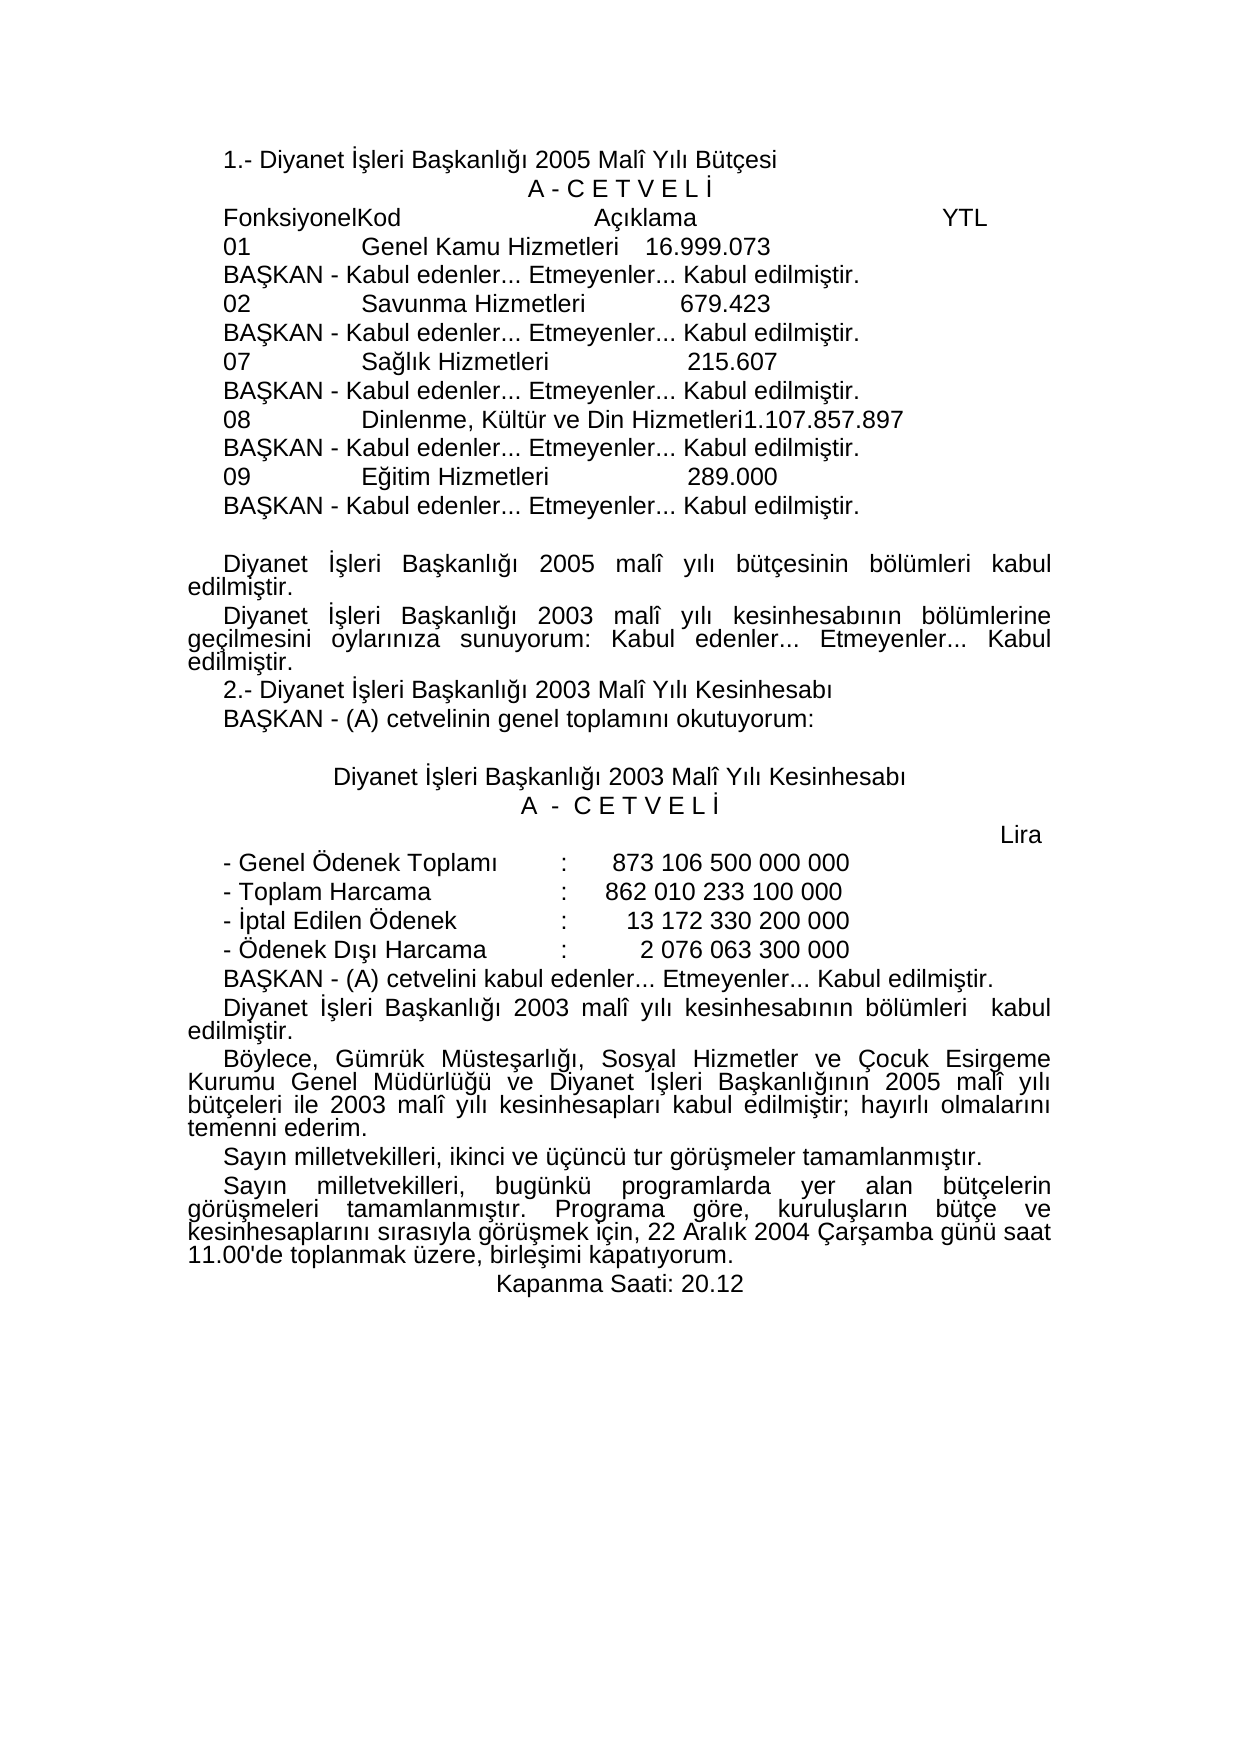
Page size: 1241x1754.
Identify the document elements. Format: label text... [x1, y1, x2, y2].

text BAŞKAN - (A) cetvelini kabul edenler... Etmeyenler... Kabul edilmiştir. [373, 969, 1053, 992]
text 07 Sağlık Hizmetleri 215.607 [187, 352, 1053, 375]
text Diyanet İşleri Başkanlığı 2003 malî yılı kesinhesabının bölümlerine geçilmesini oylarınıza sunuyorum: Kabul edenler... Etmeyenler... Kabul edilmiştir. [187, 606, 1053, 674]
text BAŞKAN - Kabul edenler... Etmeyenler... Kabul edilmiştir. [187, 496, 1053, 519]
text Diyanet İşleri Başkanlığı 2003 Malî Yılı Kesinhesabı [187, 767, 1053, 790]
text - Toplam Harcama : 862 010 233 100 000 [187, 882, 1053, 905]
text BAŞKAN - Kabul edenler... Etmeyenler... Kabul edilmiştir. [187, 323, 1053, 346]
text Sayın milletvekilleri, ikinci ve üçüncü tur görüşmeler tamamlanmıştır. [187, 1147, 1053, 1170]
text BAŞKAN - (A) cetvelinin genel toplamını okutuyorum: [187, 709, 351, 732]
text A - C E T V E L İ [187, 179, 1053, 202]
text - İptal Edilen Ödenek : 13 172 330 200 000 [187, 911, 1053, 934]
text Sayın milletvekilleri, bugünkü programlarda yer alan bütçelerin görüşmeleri tamamlanmıştır. Programa göre, kuruluşların bütçe ve kesinhesaplarını sırasıyla görüşmek için, 22 Aralık 2004 Çarşamba günü saat 11.00'de toplanmak üzere, birleşimi kapatıyorum. [187, 1176, 1053, 1268]
text A - C E T V E L İ [187, 796, 1053, 819]
text BAŞKAN - (A) cetvelinin genel toplamını okutuyorum: [373, 709, 1053, 732]
text BAŞKAN - Kabul edenler... Etmeyenler... Kabul edilmiştir. [187, 265, 1053, 288]
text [187, 1274, 1053, 1297]
text 02 Savunma Hizmetleri 679.423 [187, 294, 1053, 317]
text Böylece, Gümrük Müsteşarlığı, Sosyal Hizmetler ve Çocuk Esirgeme Kurumu Genel Müdürlüğü ve Diyanet İşleri Başkanlığının 2005 malî yılı bütçeleri ile 2003 malî yılı kesinhesapları kabul edilmiştir; hayırlı olmalarını temenni ederim. [187, 1049, 1053, 1141]
text - Genel Ödenek Toplamı : 873 106 500 000 000 [187, 853, 1053, 876]
text Diyanet İşleri Başkanlığı 2003 malî yılı kesinhesabının bölümleri kabul edilmiştir. [187, 998, 1053, 1044]
text BAŞKAN - Kabul edenler... Etmeyenler... Kabul edilmiştir. [187, 438, 1053, 461]
text 01 Genel Kamu Hizmetleri 16.999.073 [187, 237, 1053, 259]
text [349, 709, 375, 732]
text - Ödenek Dışı Harcama : 2 076 063 300 000 [187, 940, 1053, 963]
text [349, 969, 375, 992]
text 2.- Diyanet İşleri Başkanlığı 2003 Malî Yılı Kesinhesabı [187, 680, 1053, 703]
text 08 Dinlenme, Kültür ve Din Hizmetleri 1.107.857.897 [187, 410, 1053, 433]
text Diyanet İşleri Başkanlığı 2005 malî yılı bütçesinin bölümleri kabul edilmiştir. [187, 554, 1053, 600]
text FonksiyonelKod Açıklama YTL [187, 208, 1053, 231]
text BAŞKAN - Kabul edenler... Etmeyenler... Kabul edilmiştir. [187, 381, 1053, 404]
text Lira [187, 825, 1053, 848]
text 09 Eğitim Hizmetleri 289.000 [187, 467, 1053, 490]
text 1.- Diyanet İşleri Başkanlığı 2005 Malî Yılı Bütçesi [187, 150, 1053, 173]
